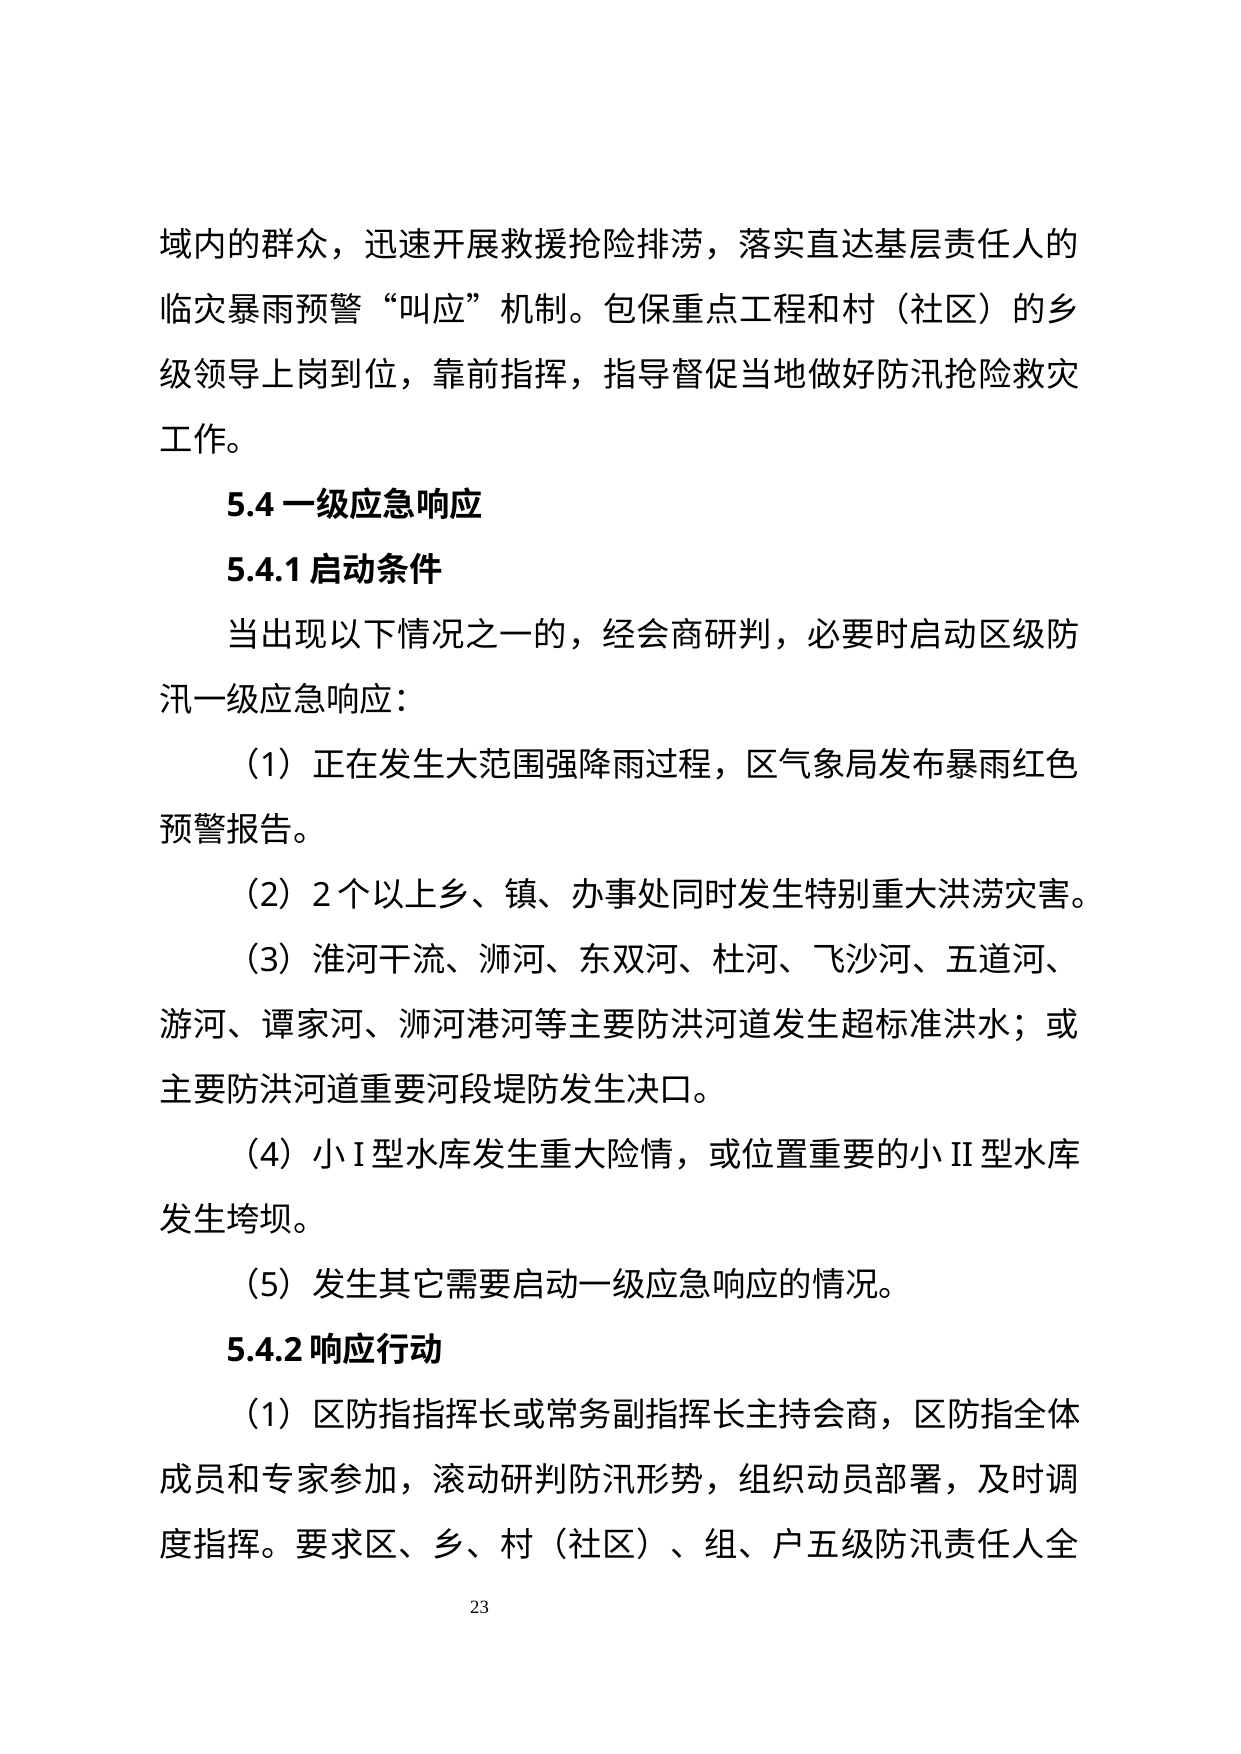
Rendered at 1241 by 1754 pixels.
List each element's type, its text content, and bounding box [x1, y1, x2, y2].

text 5.4.2响应行动 [159, 1314, 1081, 1379]
text （3）淮河干流、浉河、东双河、杜河、飞沙河、五道河、游河、谭家河、浉河港河等主要防洪河道发生超标准洪水；或主要防洪河道重要河段堤防发生决口。 [159, 924, 1081, 1119]
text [159, 1379, 1081, 1574]
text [159, 209, 1081, 469]
text （5）发生其它需要启动一级应急响应的情况。 [159, 1249, 1081, 1314]
text （2）2个以上乡、镇、办事处同时发生特别重大洪涝灾害。 [159, 859, 1081, 924]
text （1）正在发生大范围强降雨过程，区气象局发布暴雨红色预警报告。 [159, 729, 1081, 859]
text 当出现以下情况之一的，经会商研判，必要时启动区级防汛一级应急响应： [159, 599, 1081, 729]
text 5.4.1启动条件 [159, 534, 1081, 599]
text （4）小I型水库发生重大险情，或位置重要的小II型水库发生垮坝。 [159, 1119, 1081, 1249]
text 5.4 一级应急响应 [159, 469, 1081, 534]
